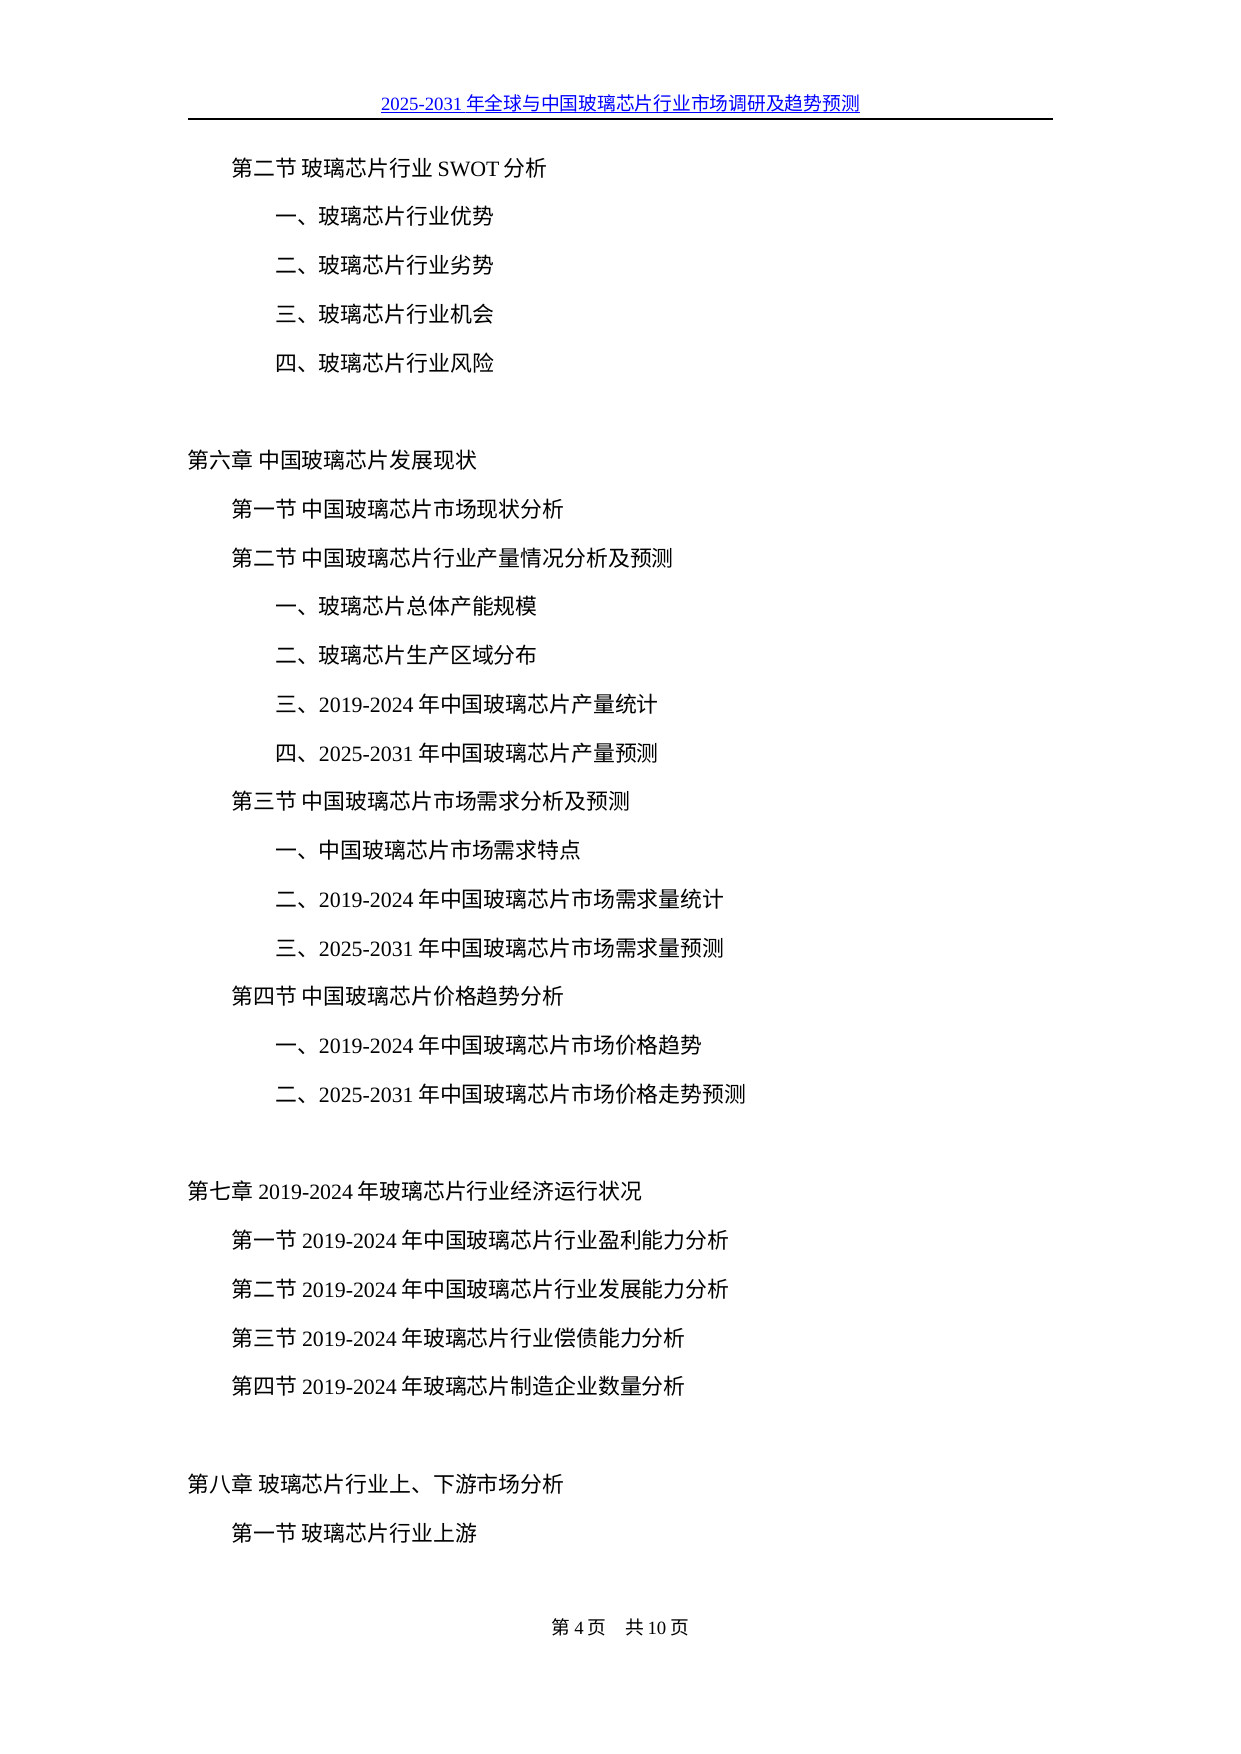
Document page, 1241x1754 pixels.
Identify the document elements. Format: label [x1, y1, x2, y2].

text [187, 150, 1053, 1548]
